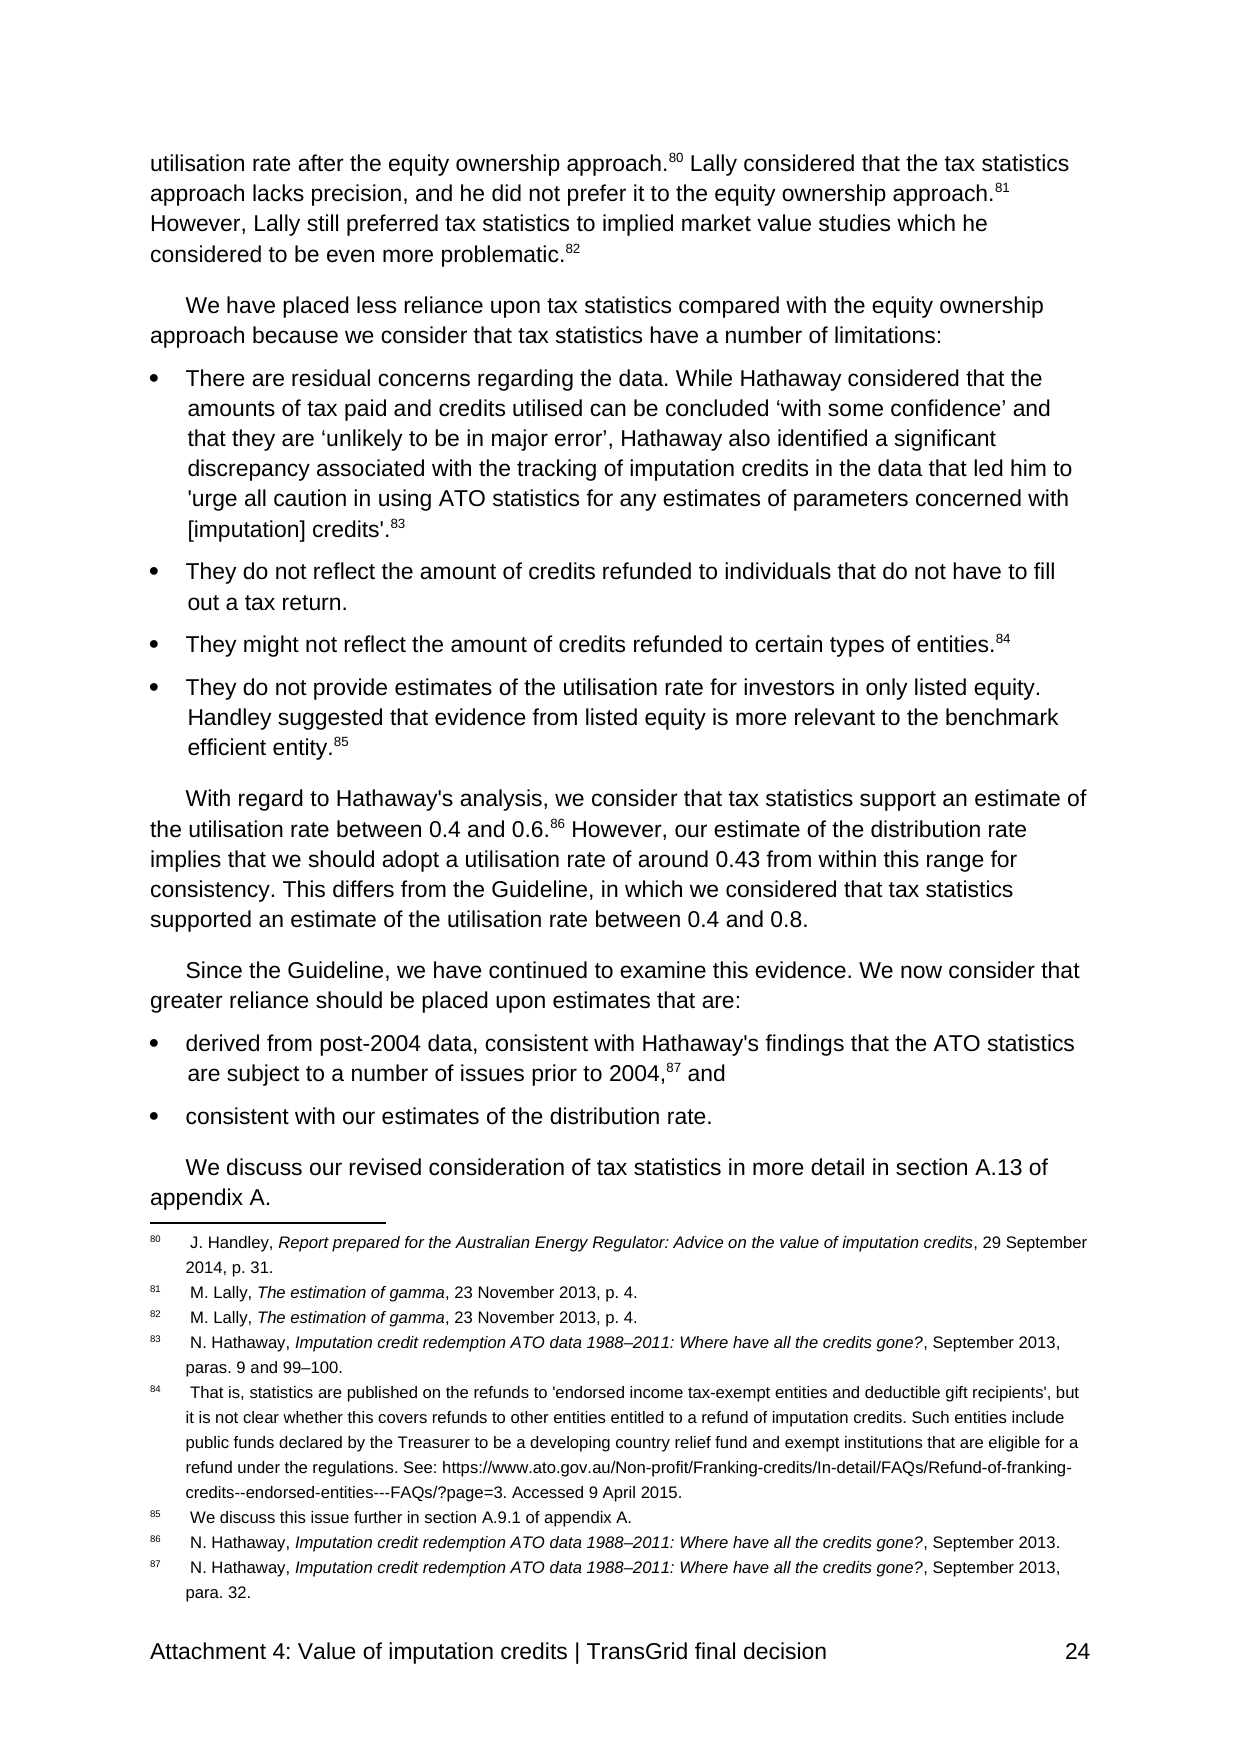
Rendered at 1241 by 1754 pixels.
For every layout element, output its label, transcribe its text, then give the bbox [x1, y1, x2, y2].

list Since the Guideline, we have continued to examine this evidence. We now consider that greater reliance should be placed upon estimates that are: [150, 957, 1090, 1014]
list We discuss our revised consideration of tax statistics in more detail in section A.13 of appendix A. [150, 1154, 1090, 1211]
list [150, 150, 1090, 267]
list With regard to Hathaway's analysis, we consider that tax statistics support an estimate of the utilisation rate between 0.4 and 0.6. However, our estimate of the distribution rate implies that we should adopt a utilisation rate of around 0.43 from within this range for consistency. This differs from the Guideline, in which we considered that tax statistics supported an estimate of the utilisation rate between 0.4 and 0.8. [150, 785, 1090, 933]
list They might not reflect the amount of credits refunded to certain types of entities. [150, 631, 1090, 658]
list derived from post-2004 data, consistent with Hathaway's findings that the ATO statistics are subject to a number of issues prior to 2004, and [150, 1030, 1090, 1087]
list They do not provide estimates of the utilisation rate for investors in only listed equity. Handley suggested that evidence from listed equity is more relevant to the benchmark efficient entity. [150, 674, 1090, 761]
list They do not reflect the amount of credits refunded to individuals that do not have to fill out a tax return. [150, 558, 1090, 615]
list We have placed less reliance upon tax statistics compared with the equity ownership approach because we consider that tax statistics have a number of limitations: [150, 292, 1090, 348]
list consistent with our estimates of the distribution rate. [150, 1103, 1090, 1129]
list There are residual concerns regarding the data. While Hathaway considered that the amounts of tax paid and credits utilised can be concluded ‘with some confidence’ and that they are ‘unlikely to be in major error’, Hathaway also identified a significant discrepancy associated with the tracking of imputation credits in the data that led him to 'urge all caution in using ATO statistics for any estimates of parameters concerned with [imputation] credits'. [150, 364, 1090, 542]
